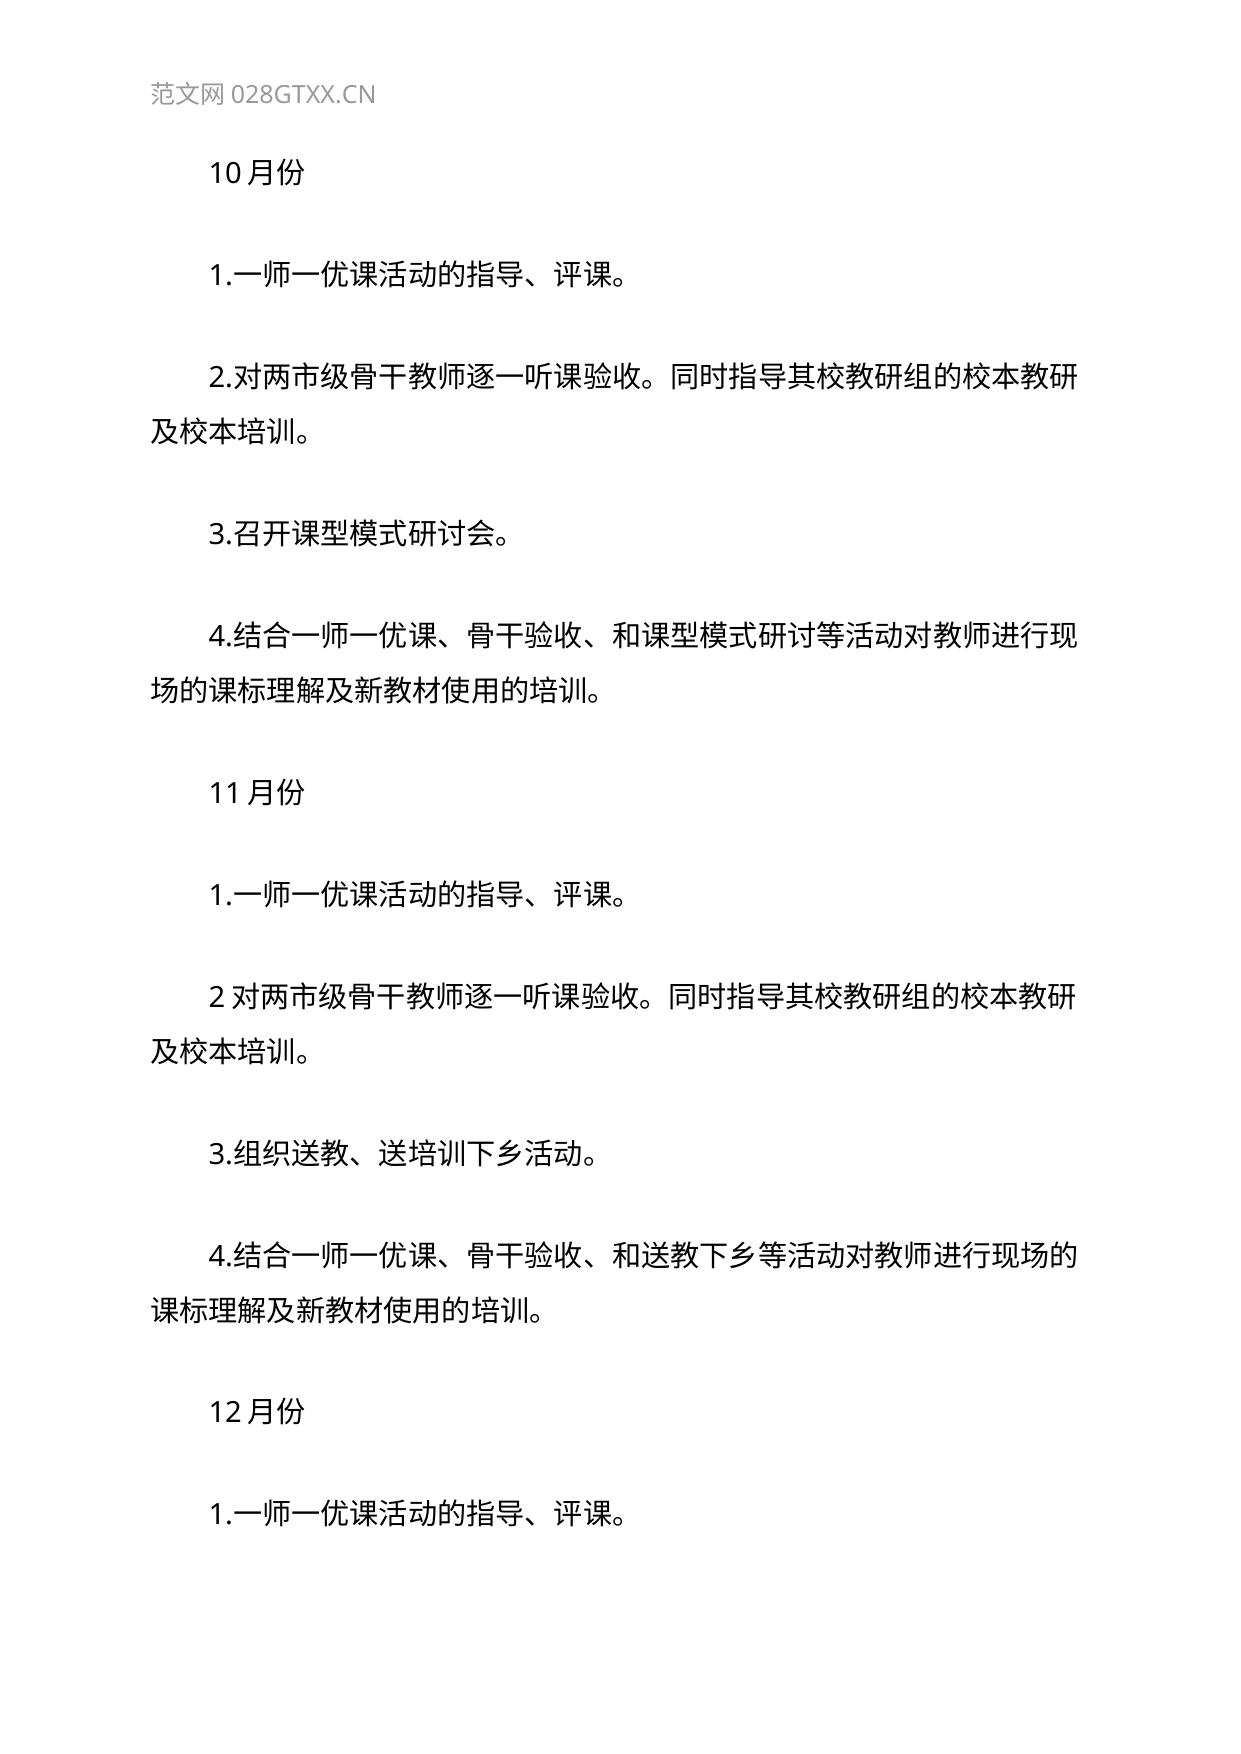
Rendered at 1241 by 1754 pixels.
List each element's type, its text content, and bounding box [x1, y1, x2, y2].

text 4.结合一师一优课、骨干验收、和送教下乡等活动对教师进行现场的课标理解及新教材使用的培训。 [150, 1232, 1090, 1329]
text 10月份 [150, 150, 1090, 192]
text 12月份 [150, 1389, 1090, 1431]
text 1.一师一优课活动的指导、评课。 [150, 1491, 1090, 1533]
text 1.一师一优课活动的指导、评课。 [150, 871, 1090, 914]
text 11月份 [150, 769, 1090, 812]
text 1.一师一优课活动的指导、评课。 [150, 252, 1090, 294]
text 2对两市级骨干教师逐一听课验收。同时指导其校教研组的校本教研及校本培训。 [150, 973, 1090, 1071]
text 2.对两市级骨干教师逐一听课验收。同时指导其校教研组的校本教研及校本培训。 [150, 354, 1090, 451]
text 3.组织送教、送培训下乡活动。 [150, 1130, 1090, 1173]
text 4.结合一师一优课、骨干验收、和课型模式研讨等活动对教师进行现场的课标理解及新教材使用的培训。 [150, 613, 1090, 710]
text 3.召开课型模式研讨会。 [150, 511, 1090, 553]
